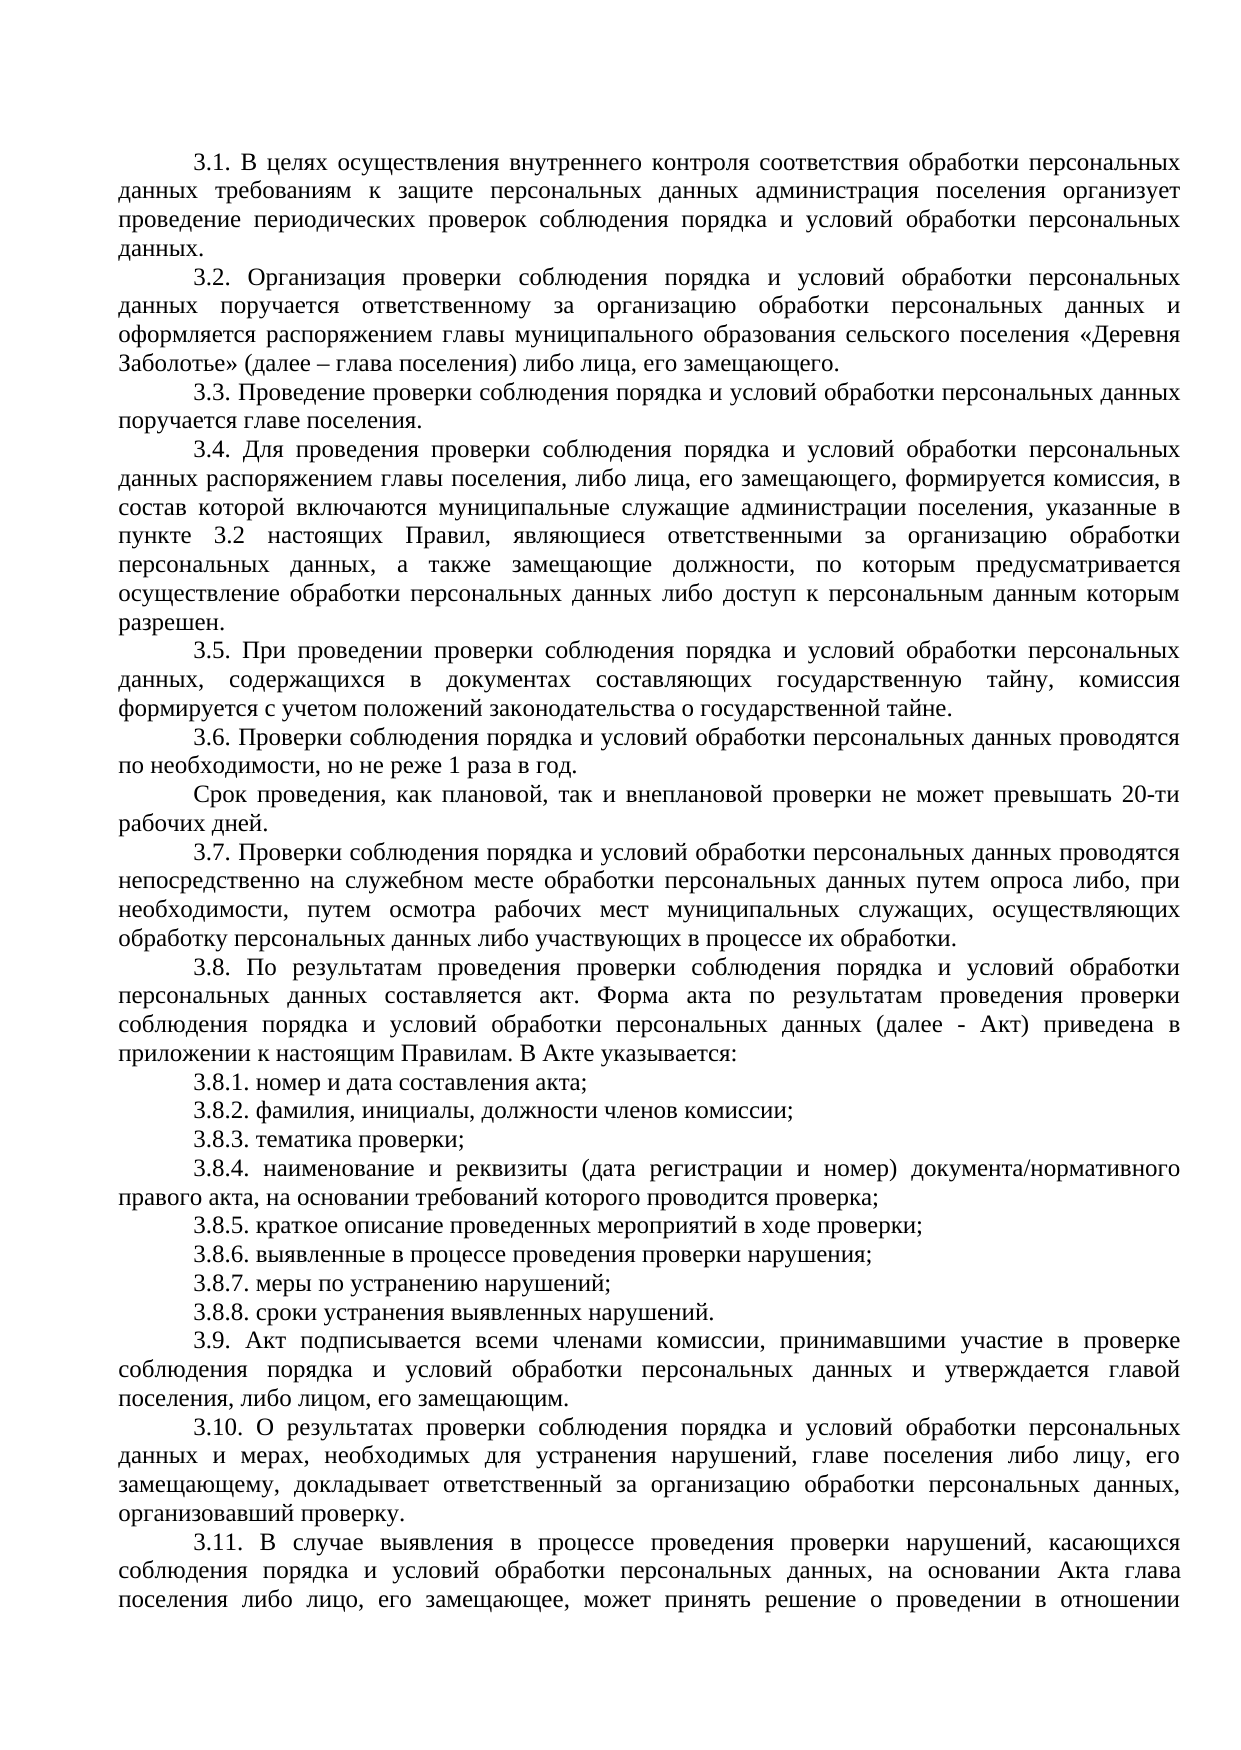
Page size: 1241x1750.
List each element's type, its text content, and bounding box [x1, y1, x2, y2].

text 3.8.2. фамилия, инициалы, должности членов комиссии; [118, 1096, 1181, 1124]
text 3.8.1. номер и дата составления акта; [118, 1067, 1181, 1096]
text 3.9. Акт подписывается всеми членами комиссии, принимавшими участие в проверке соблюдения порядка и условий обработки персональных данных и утверждается главой поселения, либо лицом, его замещающим. [118, 1326, 1181, 1412]
text 3.8.7. меры по устранению нарушений; [118, 1268, 1181, 1297]
text 3.8.4. наименование и реквизиты (дата регистрации и номер) документа/нормативного правого акта, на основании требований которого проводится проверка; [118, 1153, 1181, 1211]
text 3.5. При проведении проверки соблюдения порядка и условий обработки персональных данных, содержащихся в документах составляющих государственную тайну, комиссия формируется с учетом положений законодательства о государственной тайне. [118, 636, 1181, 722]
text 3.10. О результатах проверки соблюдения порядка и условий обработки персональных данных и мерах, необходимых для устранения нарушений, главе поселения либо лицу, его замещающему, докладывает ответственный за организацию обработки персональных данных, организовавший проверку. [118, 1412, 1181, 1527]
text 3.8.3. тематика проверки; [118, 1124, 1181, 1153]
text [118, 1527, 1181, 1613]
text 3.6. Проверки соблюдения порядка и условий обработки персональных данных проводятся по необходимости, но не реже 1 раза в год. [118, 722, 1181, 779]
text Срок проведения, как плановой, так и внеплановой проверки не может превышать 20-ти рабочих дней. [118, 779, 1181, 837]
text 3.7. Проверки соблюдения порядка и условий обработки персональных данных проводятся непосредственно на служебном месте обработки персональных данных путем опроса либо, при необходимости, путем осмотра рабочих мест муниципальных служащих, осуществляющих обработку персональных данных либо участвующих в процессе их обработки. [118, 837, 1181, 952]
text 3.1. В целях осуществления внутреннего контроля соответствия обработки персональных данных требованиям к защите персональных данных администрация поселения организует проведение периодических проверок соблюдения порядка и условий обработки персональных данных. [118, 147, 1181, 262]
text 3.8.8. сроки устранения выявленных нарушений. [118, 1297, 1181, 1326]
text 3.8.5. краткое описание проведенных мероприятий в ходе проверки; [118, 1211, 1181, 1239]
text 3.4. Для проведения проверки соблюдения порядка и условий обработки персональных данных распоряжением главы поселения, либо лица, его замещающего, формируется комиссия, в состав которой включаются муниципальные служащие администрации поселения, указанные в пункте 3.2 настоящих Правил, являющиеся ответственными за организацию обработки персональных данных, а также замещающие должности, по которым предусматривается осуществление обработки персональных данных либо доступ к персональным данным которым разрешен. [118, 434, 1181, 636]
text 3.8.6. выявленные в процессе проведения проверки нарушения; [118, 1239, 1181, 1268]
text 3.3. Проведение проверки соблюдения порядка и условий обработки персональных данных поручается главе поселения. [118, 377, 1181, 434]
text 3.8. По результатам проведения проверки соблюдения порядка и условий обработки персональных данных составляется акт. Форма акта по результатам проведения проверки соблюдения порядка и условий обработки персональных данных (далее - Акт) приведена в приложении к настоящим Правилам. В Акте указывается: [118, 952, 1181, 1067]
text 3.2. Организация проверки соблюдения порядка и условий обработки персональных данных поручается ответственному за организацию обработки персональных данных и оформляется распоряжением главы муниципального образования сельского поселения «Деревня Заболотье» (далее – глава поселения) либо лица, его замещающего. [118, 262, 1181, 377]
